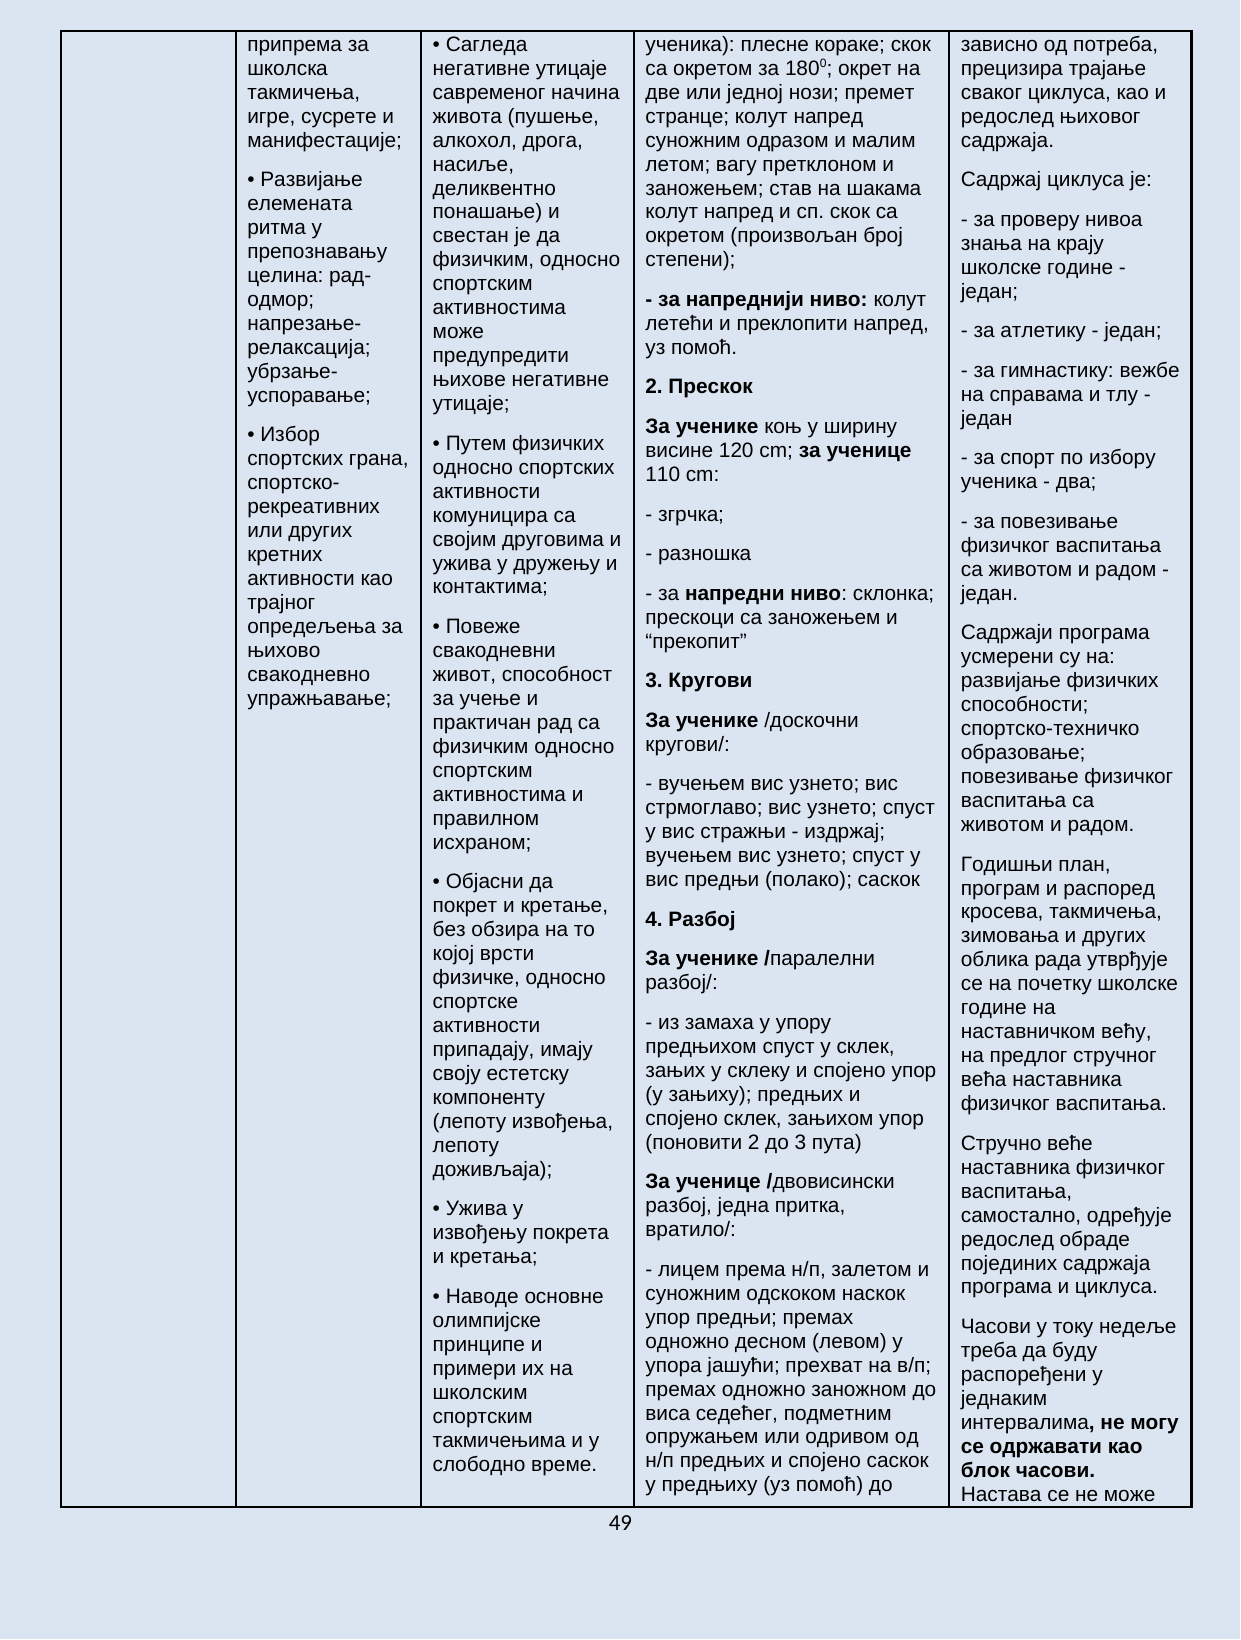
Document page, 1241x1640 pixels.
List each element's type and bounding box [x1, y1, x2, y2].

table_cell [422, 32, 633, 1506]
table_cell [62, 32, 235, 1506]
table_cell [635, 32, 948, 1506]
table_cell [237, 32, 420, 1506]
